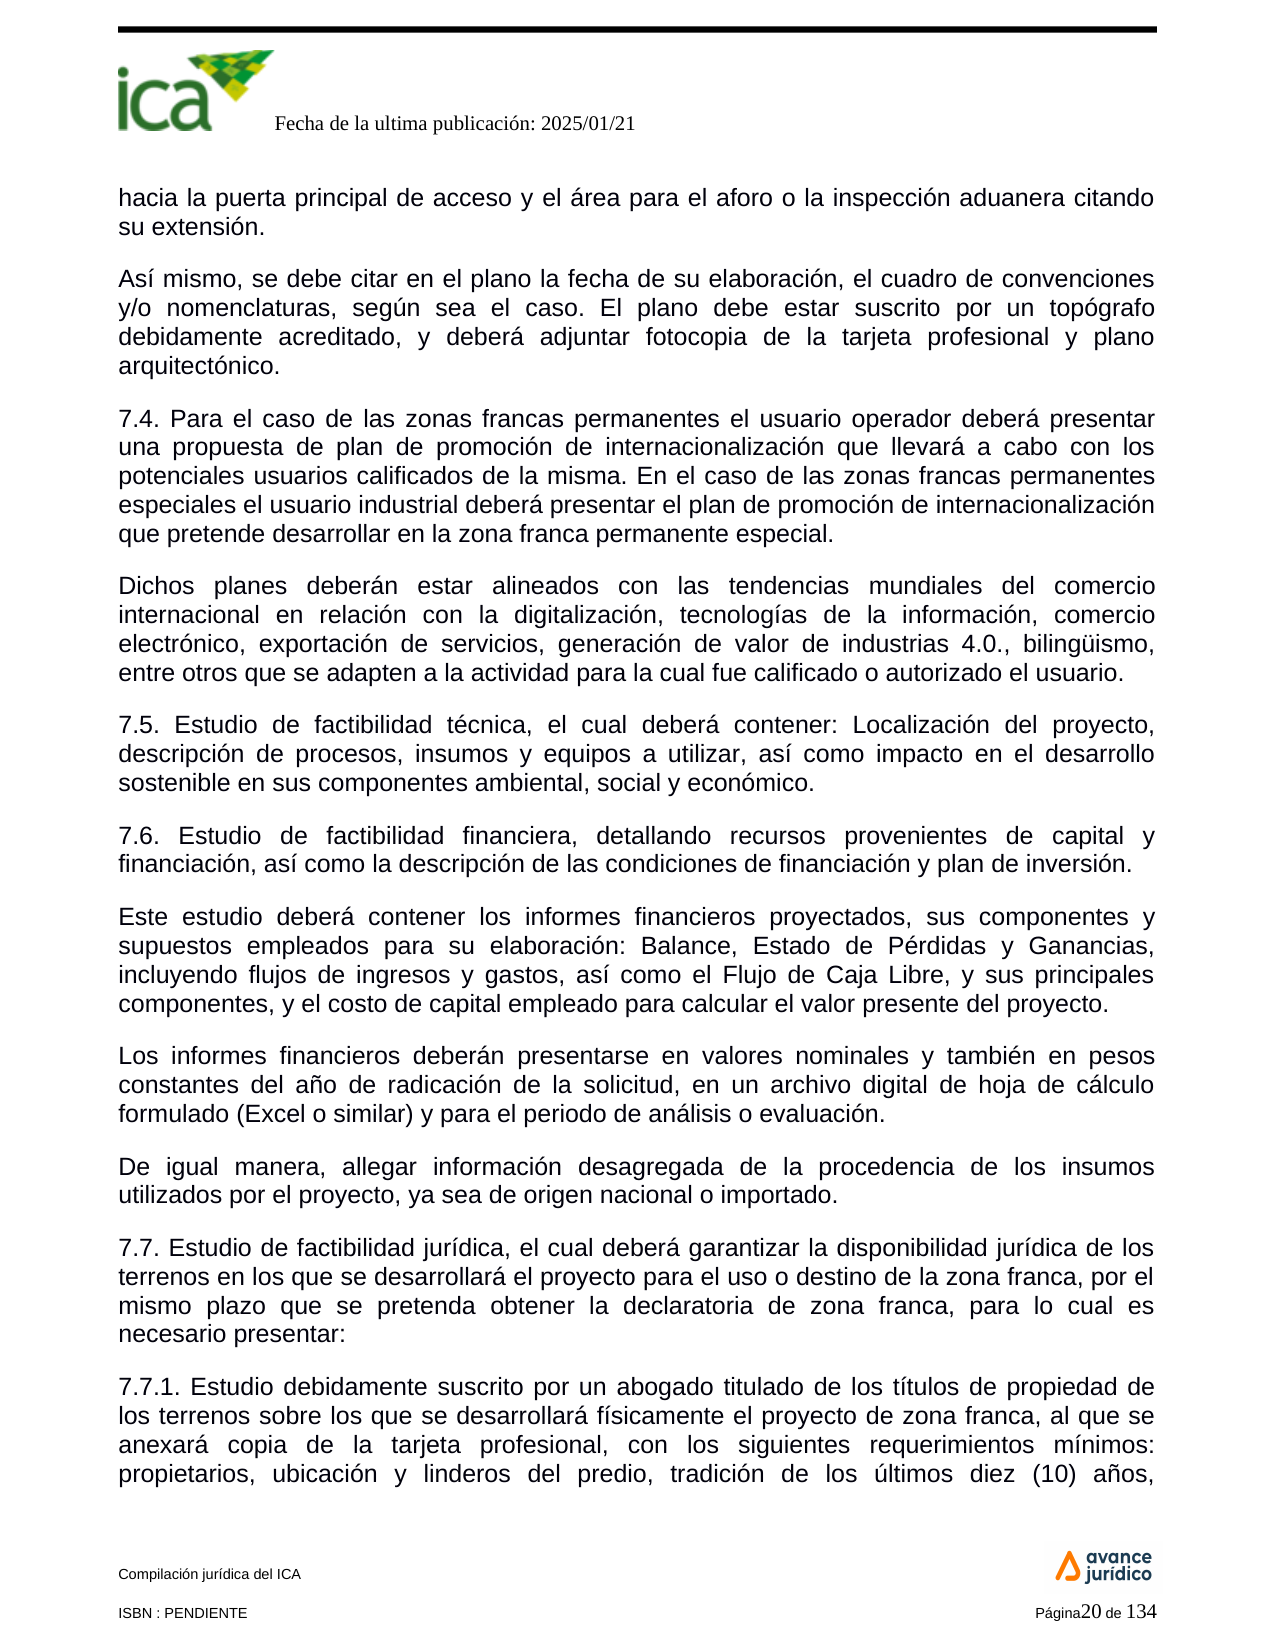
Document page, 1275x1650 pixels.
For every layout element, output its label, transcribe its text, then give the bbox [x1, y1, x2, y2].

text Así mismo, se debe citar en el plano la fecha de su elaboración, el cuadro de convenciones y/o nomenclaturas, según sea el caso. El plano debe estar suscrito por un topógrafo debidamente acreditado, y deberá adjuntar fotocopia de la tarjeta profesional y plano arquitectónico. [118, 264, 1157, 379]
text De igual manera, allegar información desagregada de la procedencia de los insumos utilizados por el proyecto, ya sea de origen nacional o importado. [118, 1152, 1157, 1209]
text 7.4. Para el caso de las zonas francas permanentes el usuario operador deberá presentar una propuesta de plan de promoción de internacionalización que llevará a cabo con los potenciales usuarios calificados de la misma. En el caso de las zonas francas permanentes especiales el usuario industrial deberá presentar el plan de promoción de internacionalización que pretende desarrollar en la zona franca permanente especial. [118, 403, 1157, 547]
text 7.7. Estudio de factibilidad jurídica, el cual deberá garantizar la disponibilidad jurídica de los terrenos en los que se desarrollará el proyecto para el uso o destino de la zona franca, por el mismo plazo que se pretenda obtener la declaratoria de zona franca, para lo cual es necesario presentar: [118, 1233, 1157, 1348]
text Dichos planes deberán estar alineados con las tendencias mundiales del comercio internacional en relación con la digitalización, tecnologías de la información, comercio electrónico, exportación de servicios, generación de valor de industrias 4.0., bilingüismo, entre otros que se adapten a la actividad para la cual fue calificado o autorizado el usuario. [118, 571, 1157, 686]
text 7.5. Estudio de factibilidad técnica, el cual deberá contener: Localización del proyecto, descripción de procesos, insumos y equipos a utilizar, así como impacto en el desarrollo sostenible en sus componentes ambiental, social y económico. [118, 710, 1157, 797]
text 7.6. Estudio de factibilidad financiera, detallando recursos provenientes de capital y financiación, así como la descripción de las condiciones de financiación y plan de inversión. [118, 821, 1157, 878]
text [118, 183, 1157, 240]
text Este estudio deberá contener los informes financieros proyectados, sus componentes y supuestos empleados para su elaboración: Balance, Estado de Pérdidas y Ganancias, incluyendo flujos de ingresos y gastos, así como el Flujo de Caja Libre, y sus principales componentes, y el costo de capital empleado para calcular el valor presente del proyecto. [118, 902, 1157, 1017]
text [118, 1372, 1157, 1487]
text Los informes financieros deberán presentarse en valores nominales y también en pesos constantes del año de radicación de la solicitud, en un archivo digital de hoja de cálculo formulado (Excel o similar) y para el periodo de análisis o evaluación. [118, 1041, 1157, 1128]
